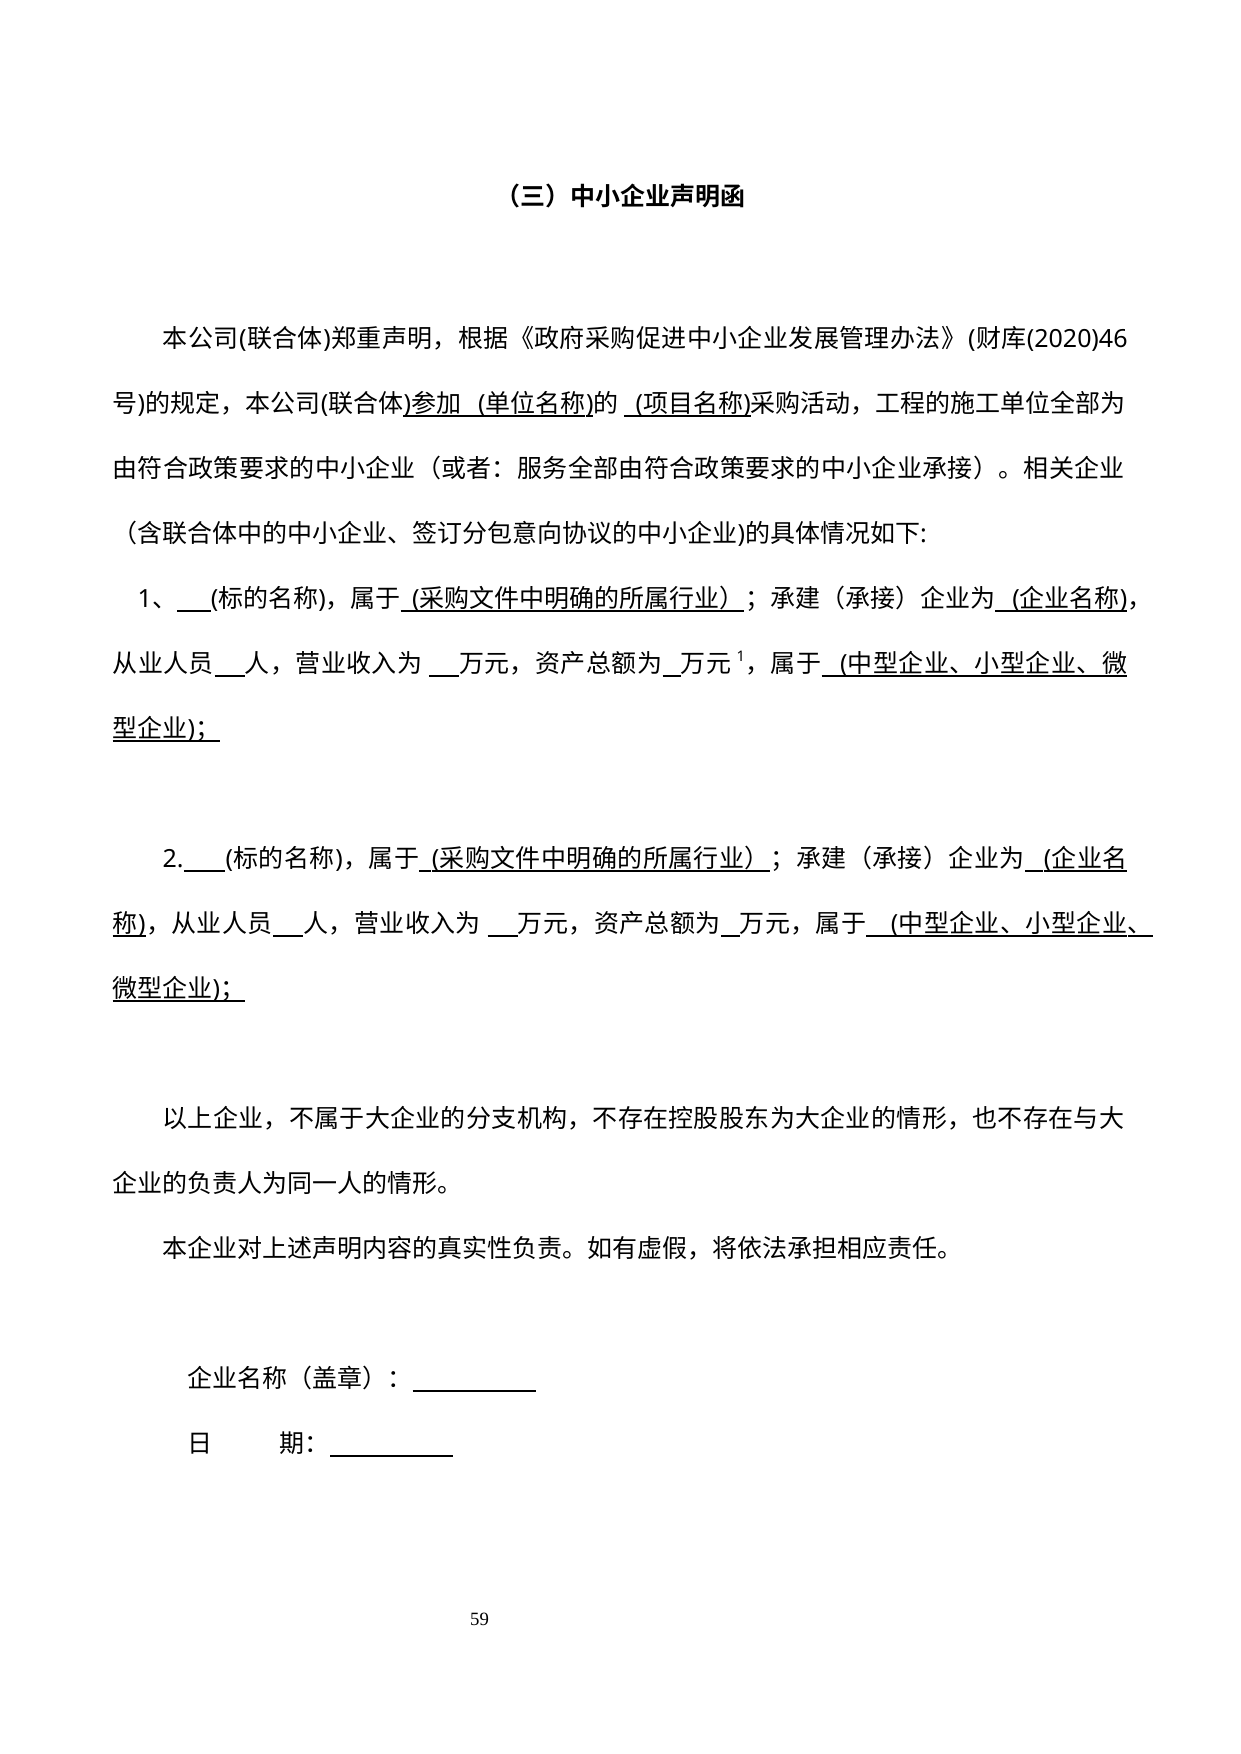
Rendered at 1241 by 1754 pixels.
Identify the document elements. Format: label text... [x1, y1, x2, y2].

text 企业名称（盖章）： [112, 1344, 1128, 1409]
text 以上企业，不属于大企业的分支机构，不存在控股股东为大企业的情形，也不存在与大企业的负责人为同一人的情形。 [112, 1084, 1128, 1214]
text 日 期： [112, 1409, 1128, 1474]
text 本公司(联合体)郑重声明，根据《政府采购促进中小企业发展管理办法》(财库(2020)46号)的规定，本公司(联合体)参加 (单位名称)的 (项目名称)采购活动，工程的施工单位全部为由符合政策要求的中小企业（或者：服务全部由符合政策要求的中小企业承接）。相关企业（含联合体中的中小企业、签订分包意向协议的中小企业)的具体情况如下: [112, 304, 1128, 564]
text 1、 (标的名称)，属于 (采购文件中明确的所属行业）；承建（承接）企业为 (企业名称)，从业人员 人，营业收入为 万元，资产总额为 万元1，属于 (中型企业、小型企业、微型企业)； [112, 564, 1128, 759]
text 2. (标的名称)，属于 (采购文件中明确的所属行业）；承建（承接）企业为 (企业名称)，从业人员 人，营业收入为 万元，资产总额为 万元，属于 (中型企业、小型企业、微型企业)； [112, 824, 1128, 1019]
text （三）中小企业声明函 [112, 162, 1128, 227]
text 本企业对上述声明内容的真实性负责。如有虚假，将依法承担相应责任。 [112, 1214, 1128, 1279]
